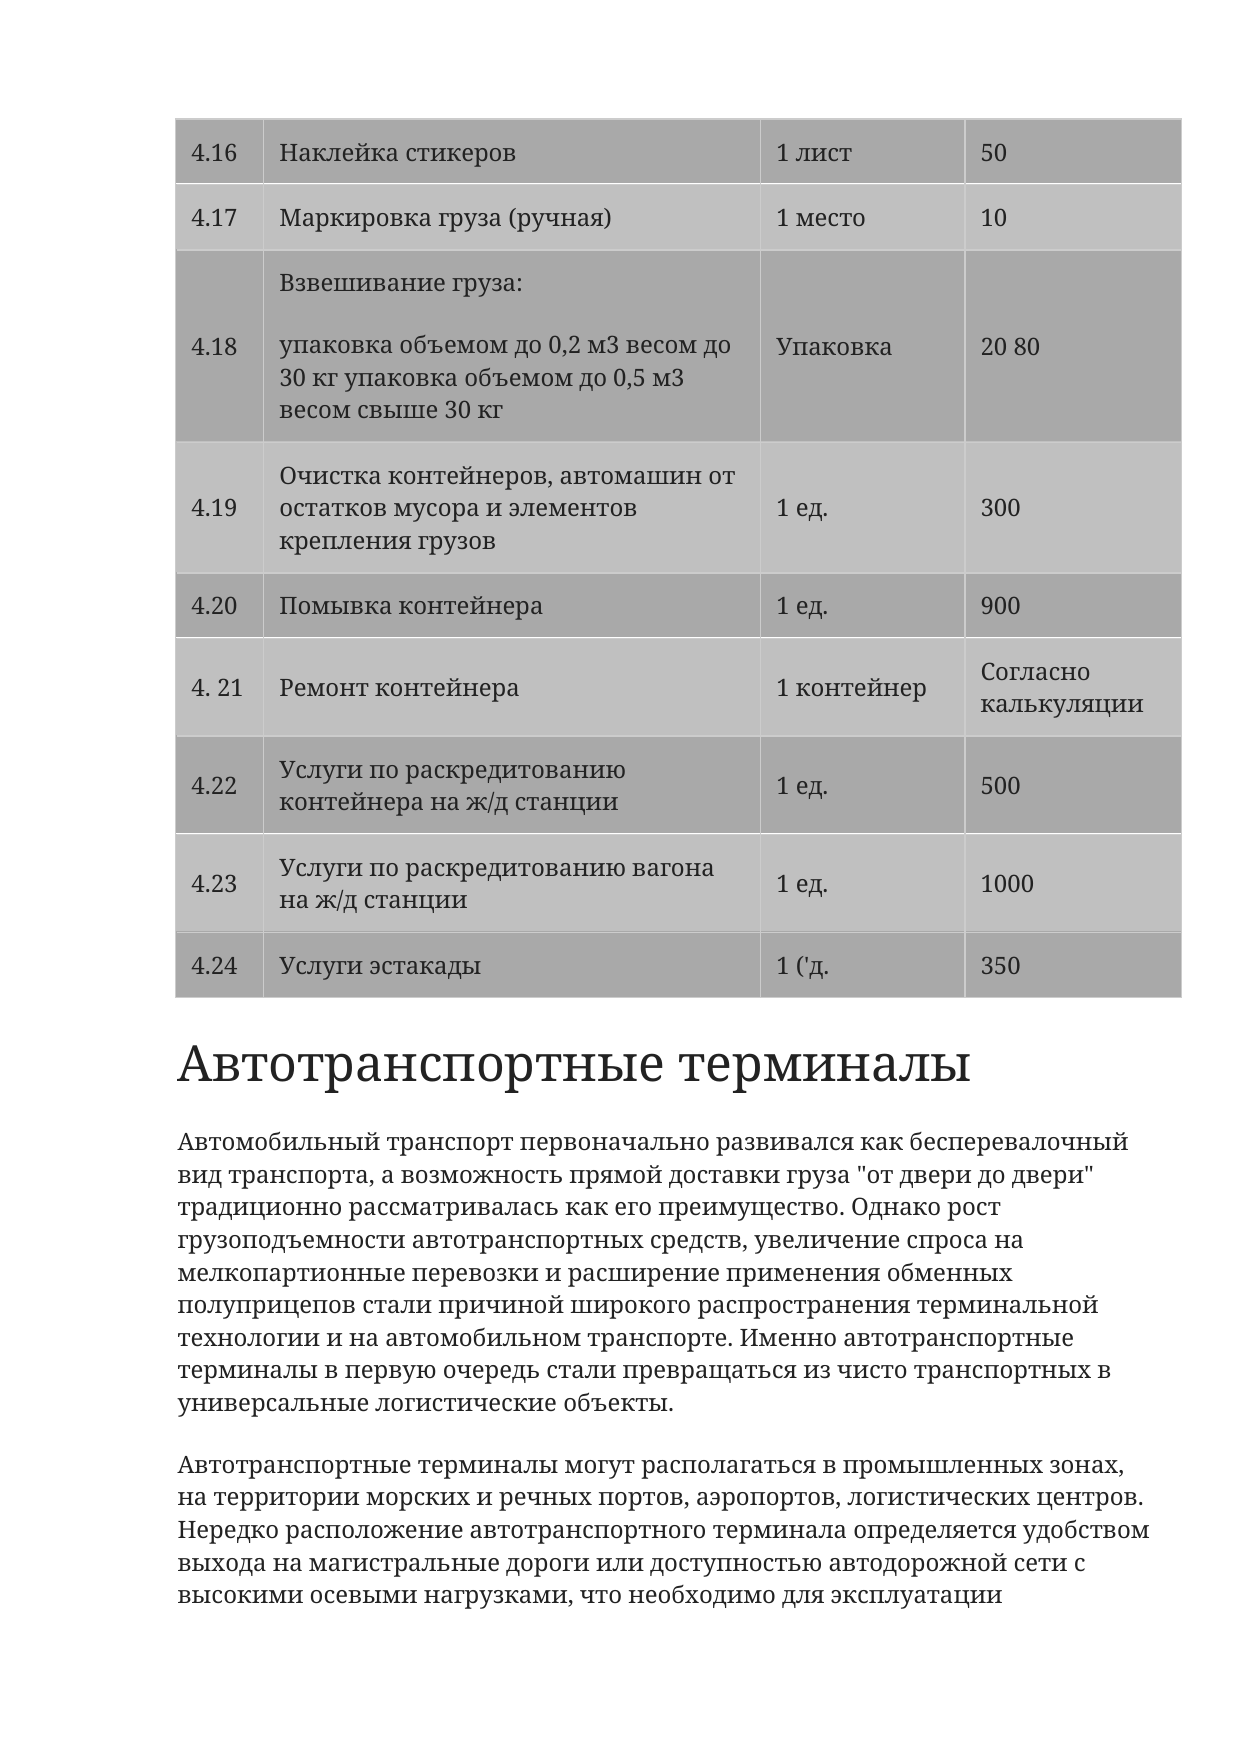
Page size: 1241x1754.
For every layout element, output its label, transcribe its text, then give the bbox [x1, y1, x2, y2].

table_cell 1 ед. [761, 737, 964, 833]
text Автомобильный транспорт первоначально развивался как бесперевалочный вид транспорта, а возможность прямой доставки груза "от двери до двери" традиционно рассматривалась как его преимущество. Однако рост грузоподъемности автотранспортных средств, увеличение спроса на мелкопартионные перевозки и расширение применения обменных полуприцепов стали причиной широкого распространения терминальной технологии и на автомобильном транспорте. Именно автотранспортные терминалы в первую очередь стали превращаться из чисто транспортных в универсальные логистические объекты. [177, 1125, 1152, 1418]
subtitle Автотранспортные терминалы [177, 1028, 1152, 1096]
table_cell 1 контейнер [761, 639, 964, 735]
table_cell 4.16 [176, 120, 263, 183]
table_cell 4.23 [176, 835, 263, 931]
table_cell 4.24 [176, 933, 263, 997]
table_cell 10 [966, 185, 1181, 249]
table_cell Ремонт контейнера [264, 639, 760, 735]
table_cell 4.20 [176, 573, 263, 637]
table_cell 1 ед. [761, 574, 964, 637]
table_cell Услуги по раскредитованию вагона на ж/д станции [264, 835, 760, 931]
table_cell 50 [966, 120, 1181, 183]
table_cell 20 80 [966, 251, 1181, 441]
table_cell Помывка контейнера [264, 574, 760, 637]
table_cell Взвешивание груза: упаковка объемом до 0,2 м3 весом до 30 кг упаковка объемом до 0,5 м3 весом свыше 30 кг [264, 251, 760, 441]
table_cell 4.19 [176, 443, 263, 572]
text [177, 1447, 1152, 1611]
table_cell 1 лист [761, 120, 964, 183]
table_cell 4. 21 [176, 639, 263, 735]
table_cell 1 ед. [761, 835, 964, 931]
table_cell Наклейка стикеров [264, 120, 760, 183]
table_cell 300 [966, 443, 1181, 572]
table_cell 1 ед. [761, 443, 964, 572]
table_cell 1 ('д. [761, 933, 964, 997]
table_cell 4.17 [176, 185, 263, 249]
table_cell Упаковка [761, 251, 964, 441]
table_cell Согласно калькуляции [966, 639, 1181, 735]
table_cell Очистка контейнеров, автомашин от остатков мусора и элементов крепления грузов [264, 443, 760, 572]
table_cell 4.18 [176, 250, 263, 441]
table_cell Услуги по раскредитованию контейнера на ж/д станции [264, 737, 760, 833]
table_cell 1 место [761, 185, 964, 249]
table_cell Услуги эстакады [264, 933, 760, 997]
table_cell 900 [966, 574, 1181, 637]
table_cell 1000 [966, 835, 1181, 931]
table_cell 4.22 [176, 736, 263, 833]
table_cell 350 [966, 933, 1181, 997]
table_cell Маркировка груза (ручная) [264, 185, 760, 249]
table_cell 500 [966, 737, 1181, 833]
